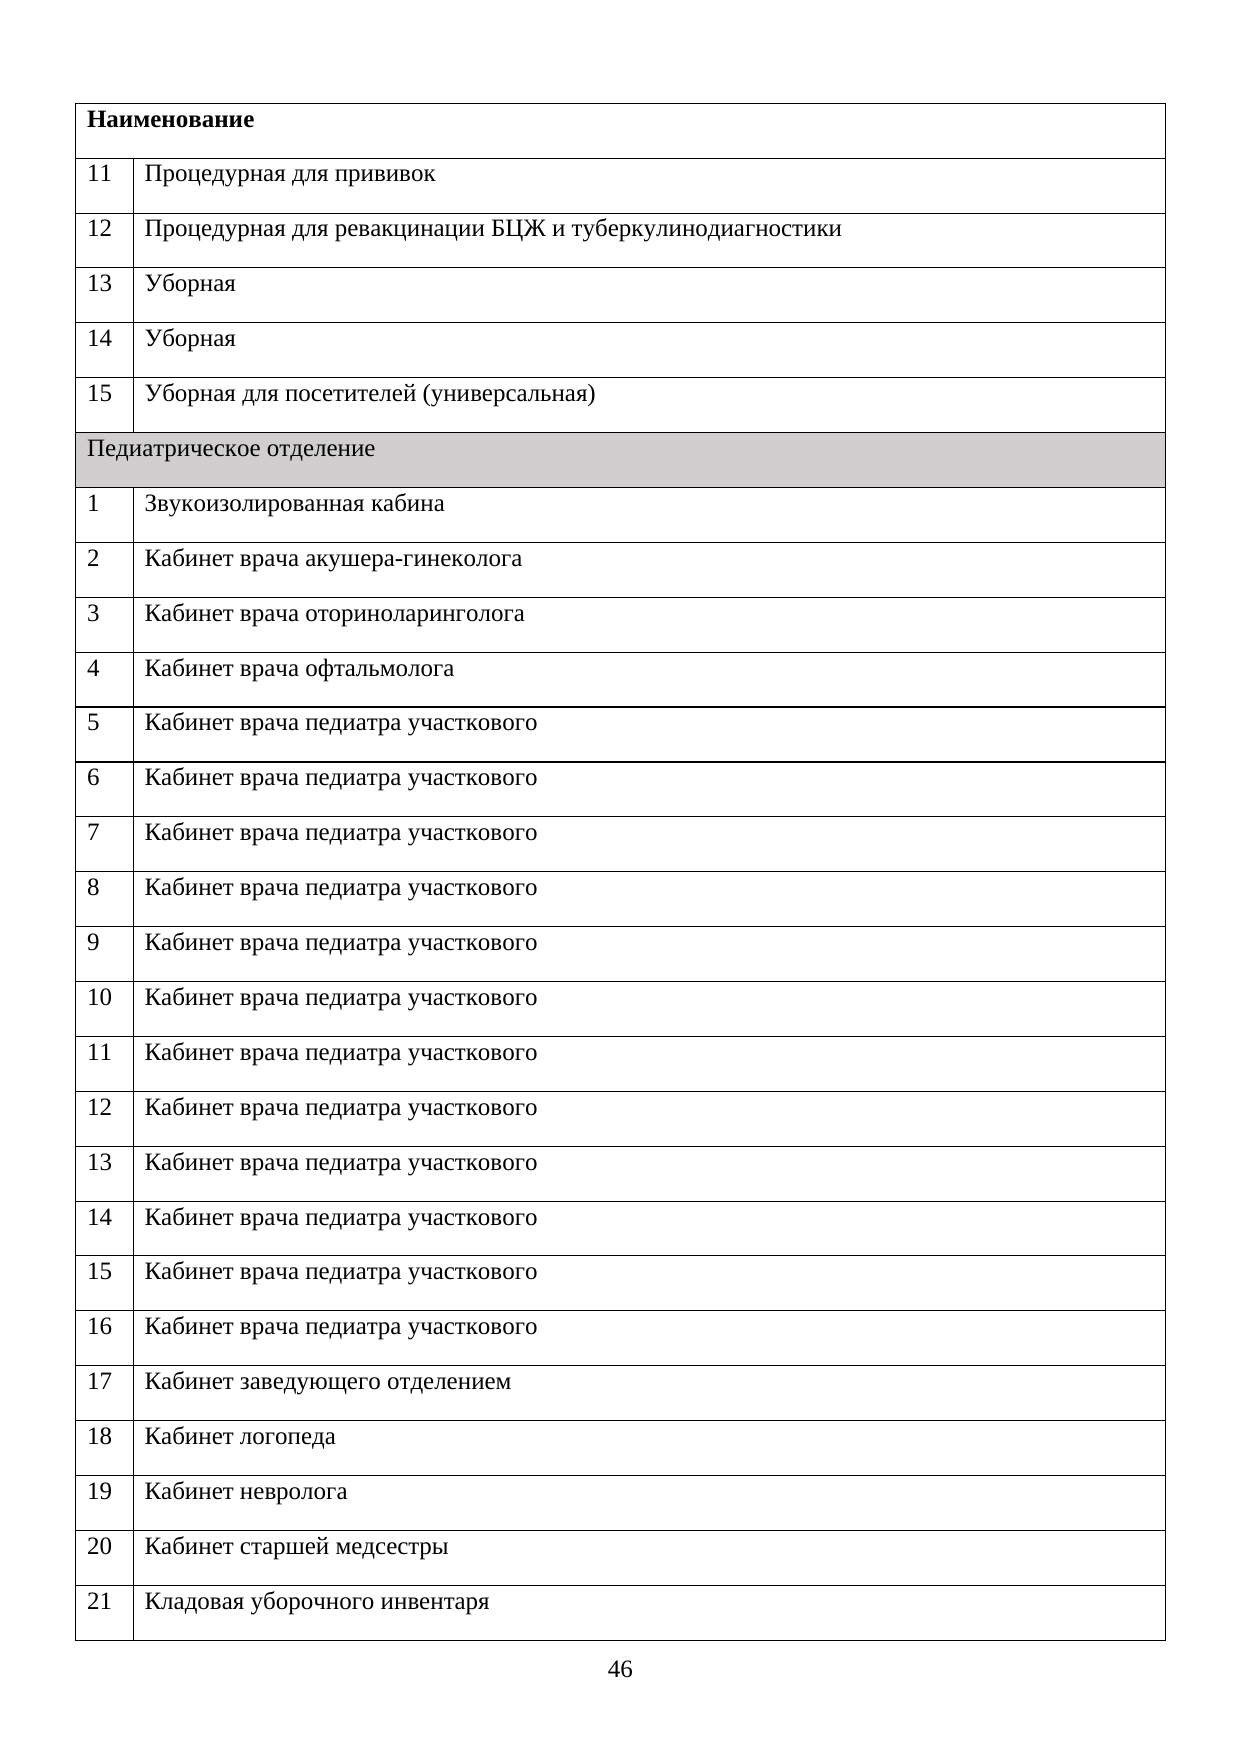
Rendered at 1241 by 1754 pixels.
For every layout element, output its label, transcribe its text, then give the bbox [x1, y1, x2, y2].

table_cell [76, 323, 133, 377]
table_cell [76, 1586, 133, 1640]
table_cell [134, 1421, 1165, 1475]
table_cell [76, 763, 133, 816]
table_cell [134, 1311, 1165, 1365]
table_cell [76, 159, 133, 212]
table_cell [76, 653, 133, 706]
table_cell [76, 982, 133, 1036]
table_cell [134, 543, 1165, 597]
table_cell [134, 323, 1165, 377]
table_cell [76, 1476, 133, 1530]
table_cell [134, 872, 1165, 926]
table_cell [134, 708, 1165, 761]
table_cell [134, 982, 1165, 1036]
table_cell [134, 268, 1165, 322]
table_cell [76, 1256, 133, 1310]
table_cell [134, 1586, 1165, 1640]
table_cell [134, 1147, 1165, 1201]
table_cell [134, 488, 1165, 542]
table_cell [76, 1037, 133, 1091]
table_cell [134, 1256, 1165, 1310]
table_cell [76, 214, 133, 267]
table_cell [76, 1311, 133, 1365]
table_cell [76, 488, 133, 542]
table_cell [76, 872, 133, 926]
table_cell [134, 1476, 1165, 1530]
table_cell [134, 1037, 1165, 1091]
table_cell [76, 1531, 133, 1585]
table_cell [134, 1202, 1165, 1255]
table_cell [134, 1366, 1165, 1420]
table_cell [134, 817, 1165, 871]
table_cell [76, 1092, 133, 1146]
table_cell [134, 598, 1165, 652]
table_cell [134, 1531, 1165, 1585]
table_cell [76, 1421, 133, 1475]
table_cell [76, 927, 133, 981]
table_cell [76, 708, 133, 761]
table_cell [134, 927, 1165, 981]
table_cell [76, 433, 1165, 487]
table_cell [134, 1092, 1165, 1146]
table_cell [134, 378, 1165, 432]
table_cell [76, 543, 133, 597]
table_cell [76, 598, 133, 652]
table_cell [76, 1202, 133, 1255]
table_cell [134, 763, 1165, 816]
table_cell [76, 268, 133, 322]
table_header Наименование [76, 104, 1165, 157]
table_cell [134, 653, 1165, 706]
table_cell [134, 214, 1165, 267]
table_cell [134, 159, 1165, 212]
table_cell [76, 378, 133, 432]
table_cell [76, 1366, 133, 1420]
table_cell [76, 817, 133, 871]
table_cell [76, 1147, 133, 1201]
